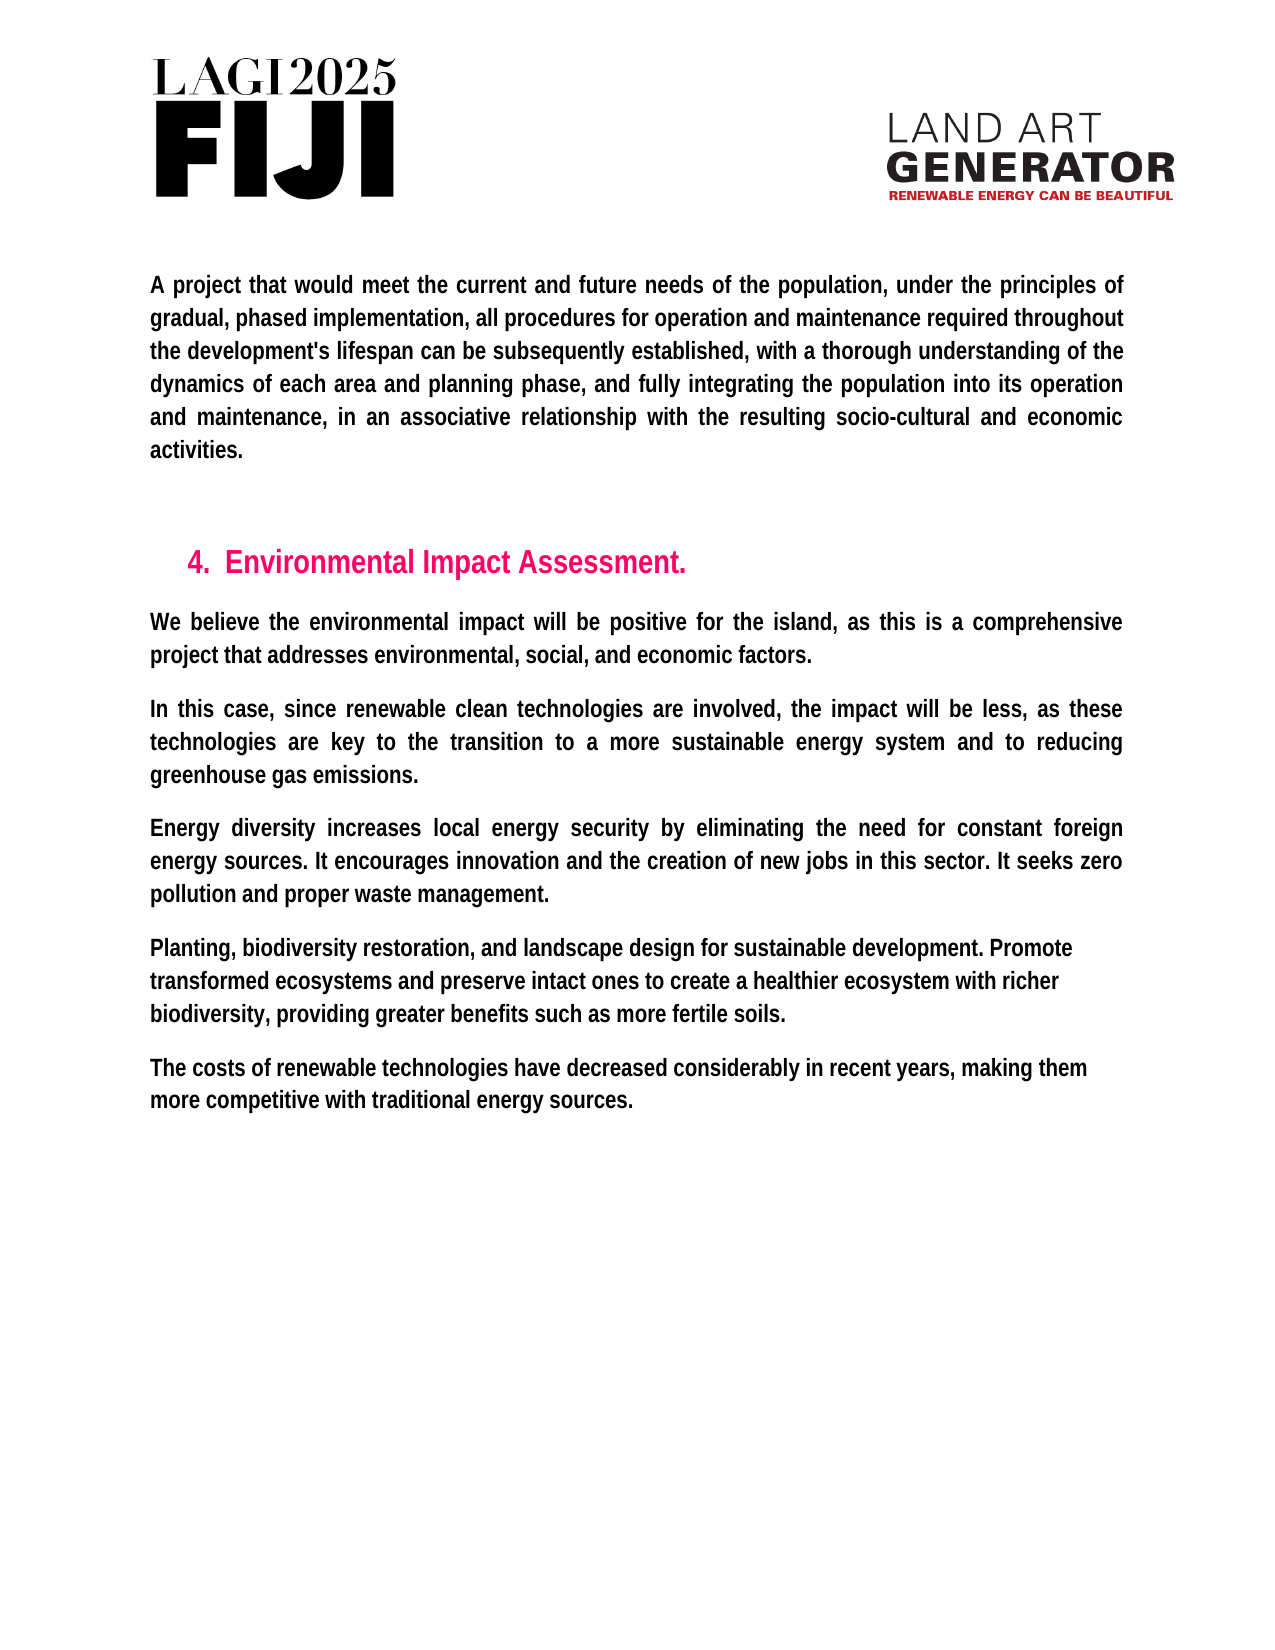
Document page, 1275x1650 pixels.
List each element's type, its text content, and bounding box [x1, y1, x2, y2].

text The costs of renewable technologies have decreased considerably in recent years, making them more competitive with traditional energy sources. [150, 1053, 1125, 1114]
text Energy diversity increases local energy security by eliminating the need for constant foreign energy sources. It encourages innovation and the creation of new jobs in this sector. It seeks zero pollution and proper waste management. [150, 813, 1125, 908]
picture [150, 56, 399, 202]
picture [885, 109, 1179, 205]
text A project that would meet the current and future needs of the population, under the principles of gradual, phased implementation, all procedures for operation and maintenance required throughout the development's lifespan can be subsequently established, with a thorough understanding of the dynamics of each area and planning phase, and fully integrating the population into its operation and maintenance, in an associative relationship with the resulting socio-cultural and economic activities. [150, 270, 1125, 463]
list Environmental Impact Assessment. [187, 542, 1125, 581]
text Planting, biodiversity restoration, and landscape design for sustainable development. Promote transformed ecosystems and preserve intact ones to create a healthier ecosystem with richer biodiversity, providing greater benefits such as more fertile soils. [150, 933, 1125, 1027]
text In this case, since renewable clean technologies are involved, the impact will be less, as these technologies are key to the transition to a more sustainable energy system and to reducing greenhouse gas emissions. [150, 694, 1125, 788]
text We believe the environmental impact will be positive for the island, as this is a comprehensive project that addresses environmental, social, and economic factors. [150, 607, 1125, 669]
